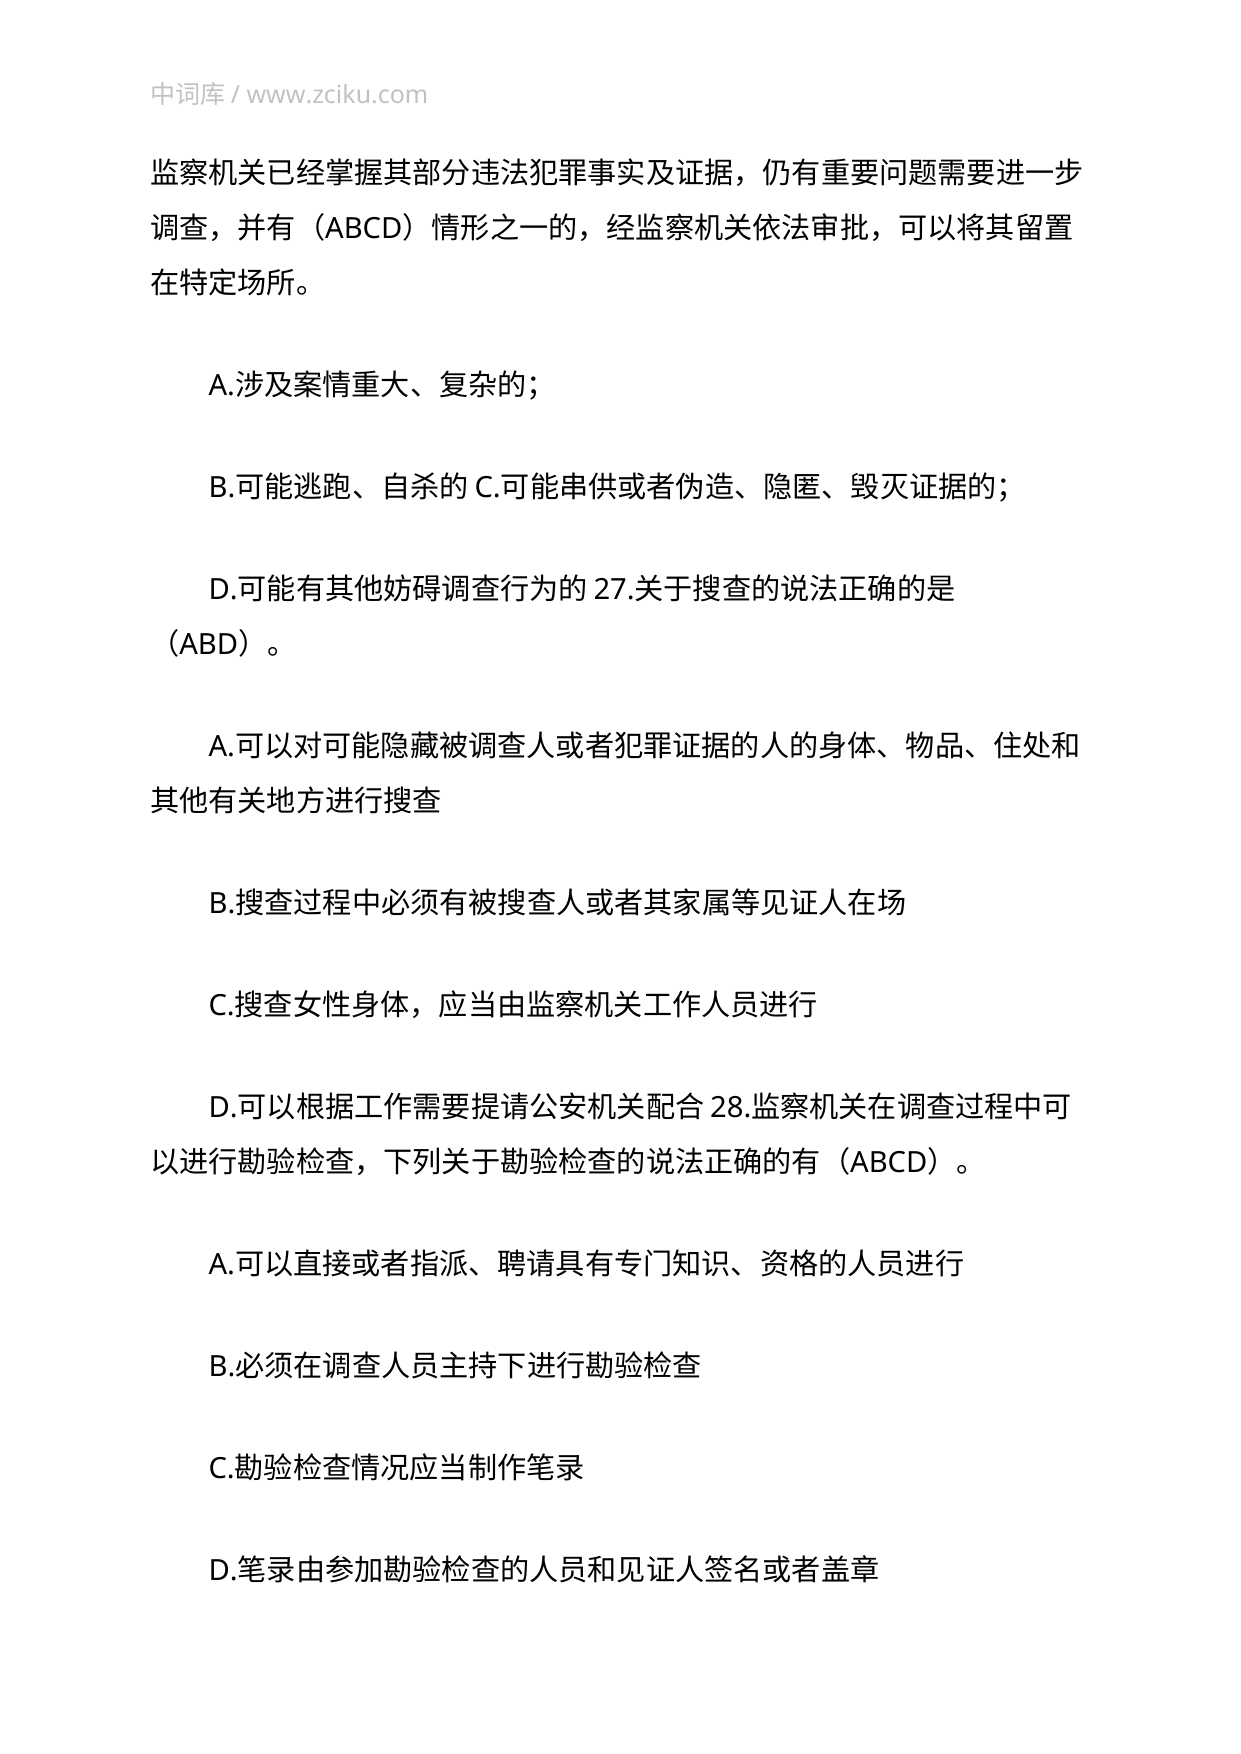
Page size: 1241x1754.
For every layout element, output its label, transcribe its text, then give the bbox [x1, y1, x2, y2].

text D.可以根据工作需要提请公安机关配合28.监察机关在调查过程中可以进行勘验检查，下列关于勘验检查的说法正确的有（ABCD）。 [150, 1083, 1090, 1181]
text C.搜查女性身体，应当由监察机关工作人员进行 [150, 981, 1090, 1024]
text B.可能逃跑、自杀的C.可能串供或者伪造、隐匿、毁灭证据的； [150, 464, 1090, 506]
text D.可能有其他妨碍调查行为的27.关于搜查的说法正确的是（ABD）。 [150, 566, 1090, 663]
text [150, 150, 1090, 302]
text A.可以对可能隐藏被调查人或者犯罪证据的人的身体、物品、住处和其他有关地方进行搜查 [150, 723, 1090, 820]
text B.必须在调查人员主持下进行勘验检查 [150, 1342, 1090, 1385]
text A.可以直接或者指派、聘请具有专门知识、资格的人员进行 [150, 1240, 1090, 1283]
text C.勘验检查情况应当制作笔录 [150, 1444, 1090, 1487]
text A.涉及案情重大、复杂的； [150, 362, 1090, 404]
text D.笔录由参加勘验检查的人员和见证人签名或者盖章 [150, 1546, 1090, 1589]
text B.搜查过程中必须有被搜查人或者其家属等见证人在场 [150, 879, 1090, 922]
